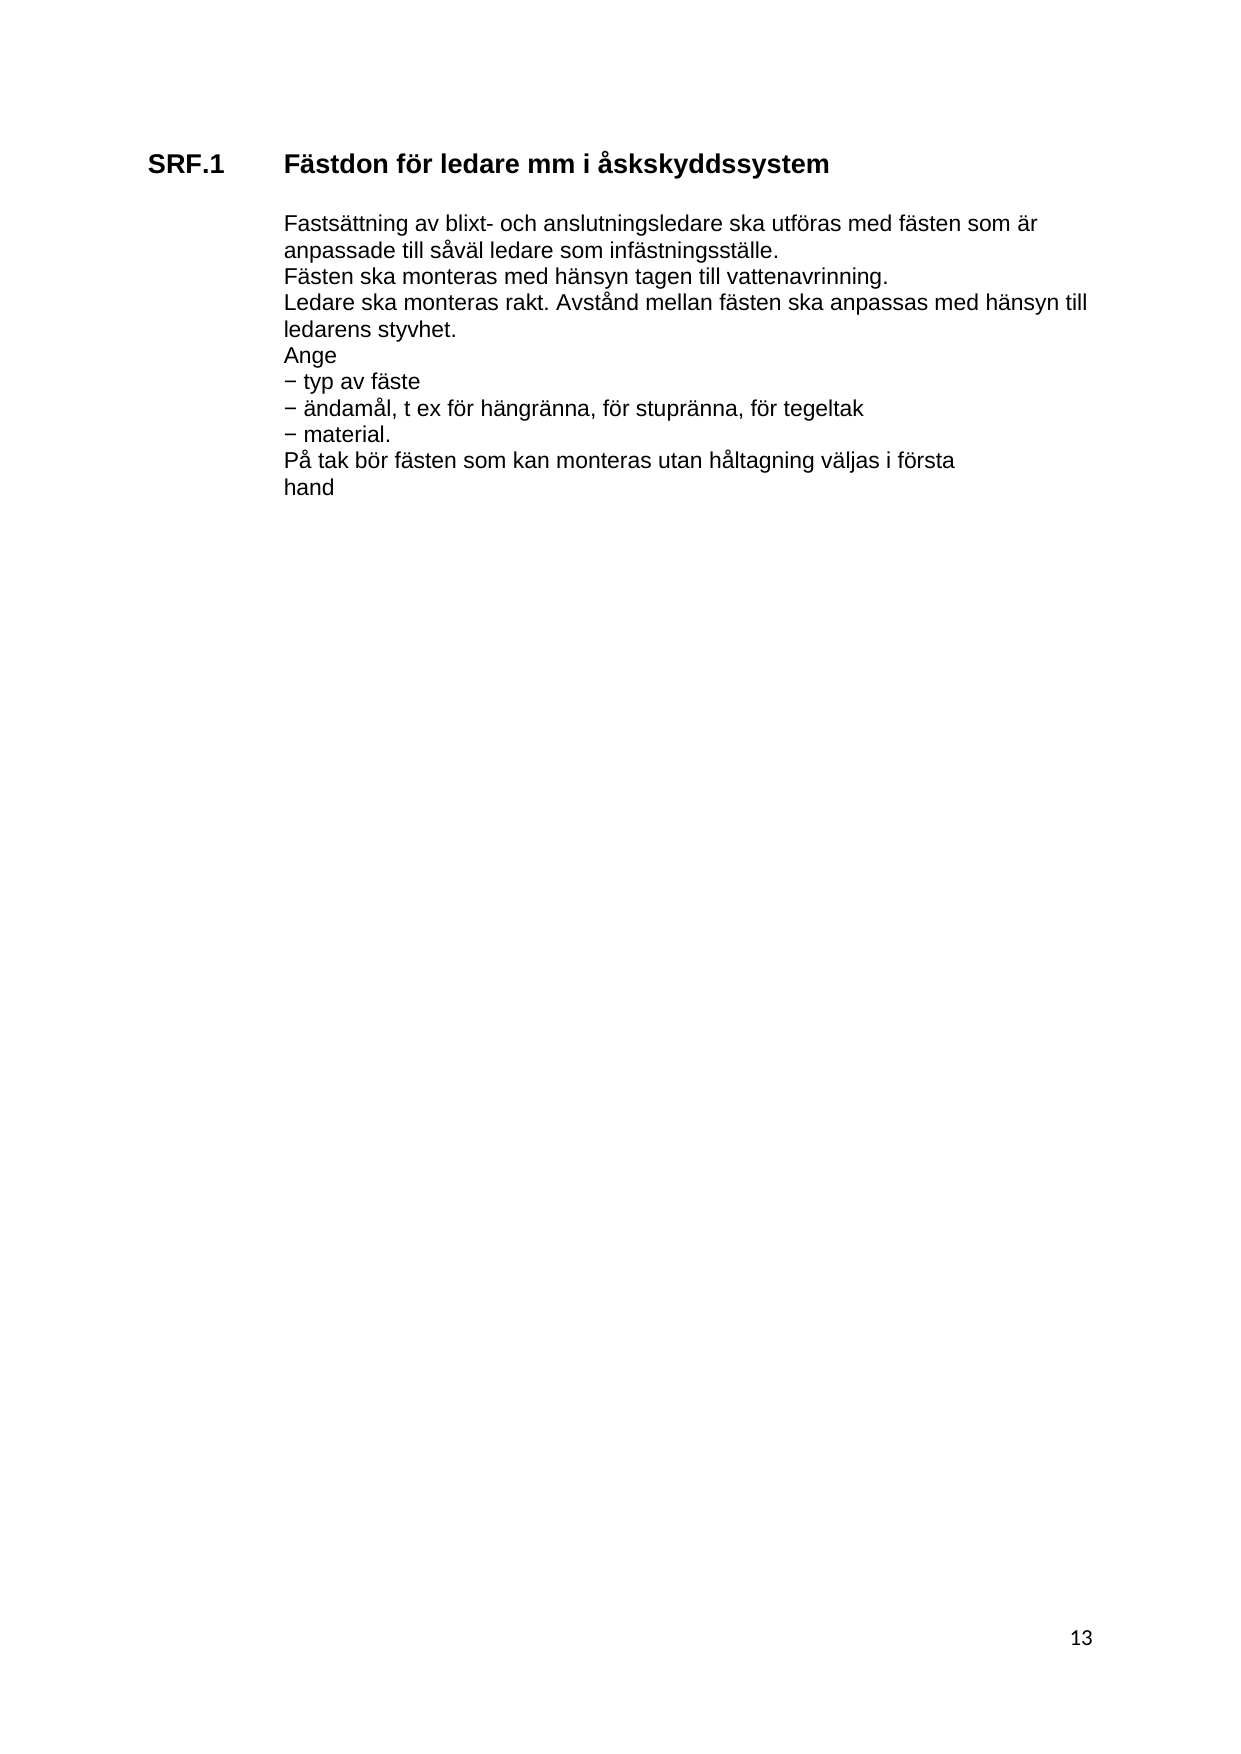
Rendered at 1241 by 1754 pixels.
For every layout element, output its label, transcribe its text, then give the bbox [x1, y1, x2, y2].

text hand [283, 474, 1092, 500]
text − material. [283, 421, 1092, 447]
text På tak bör fästen som kan monteras utan håltagning väljas i första [283, 447, 1092, 474]
text SRF.1 Fästdon för ledare mm i åskskyddssystem [148, 148, 1092, 179]
text Ange [283, 342, 1092, 368]
text − typ av fäste [283, 368, 1092, 395]
text Fästen ska monteras med hänsyn tagen till vattenavrinning. [283, 263, 1092, 289]
text Ledare ska monteras rakt. Avstånd mellan fästen ska anpassas med hänsyn till ledarens styvhet. [283, 289, 1092, 342]
text Fastsättning av blixt- och anslutningsledare ska utföras med fästen som är anpassade till såväl ledare som infästningsställe. [283, 210, 1092, 263]
text − ändamål, t ex för hängränna, för stupränna, för tegeltak [283, 395, 1092, 421]
